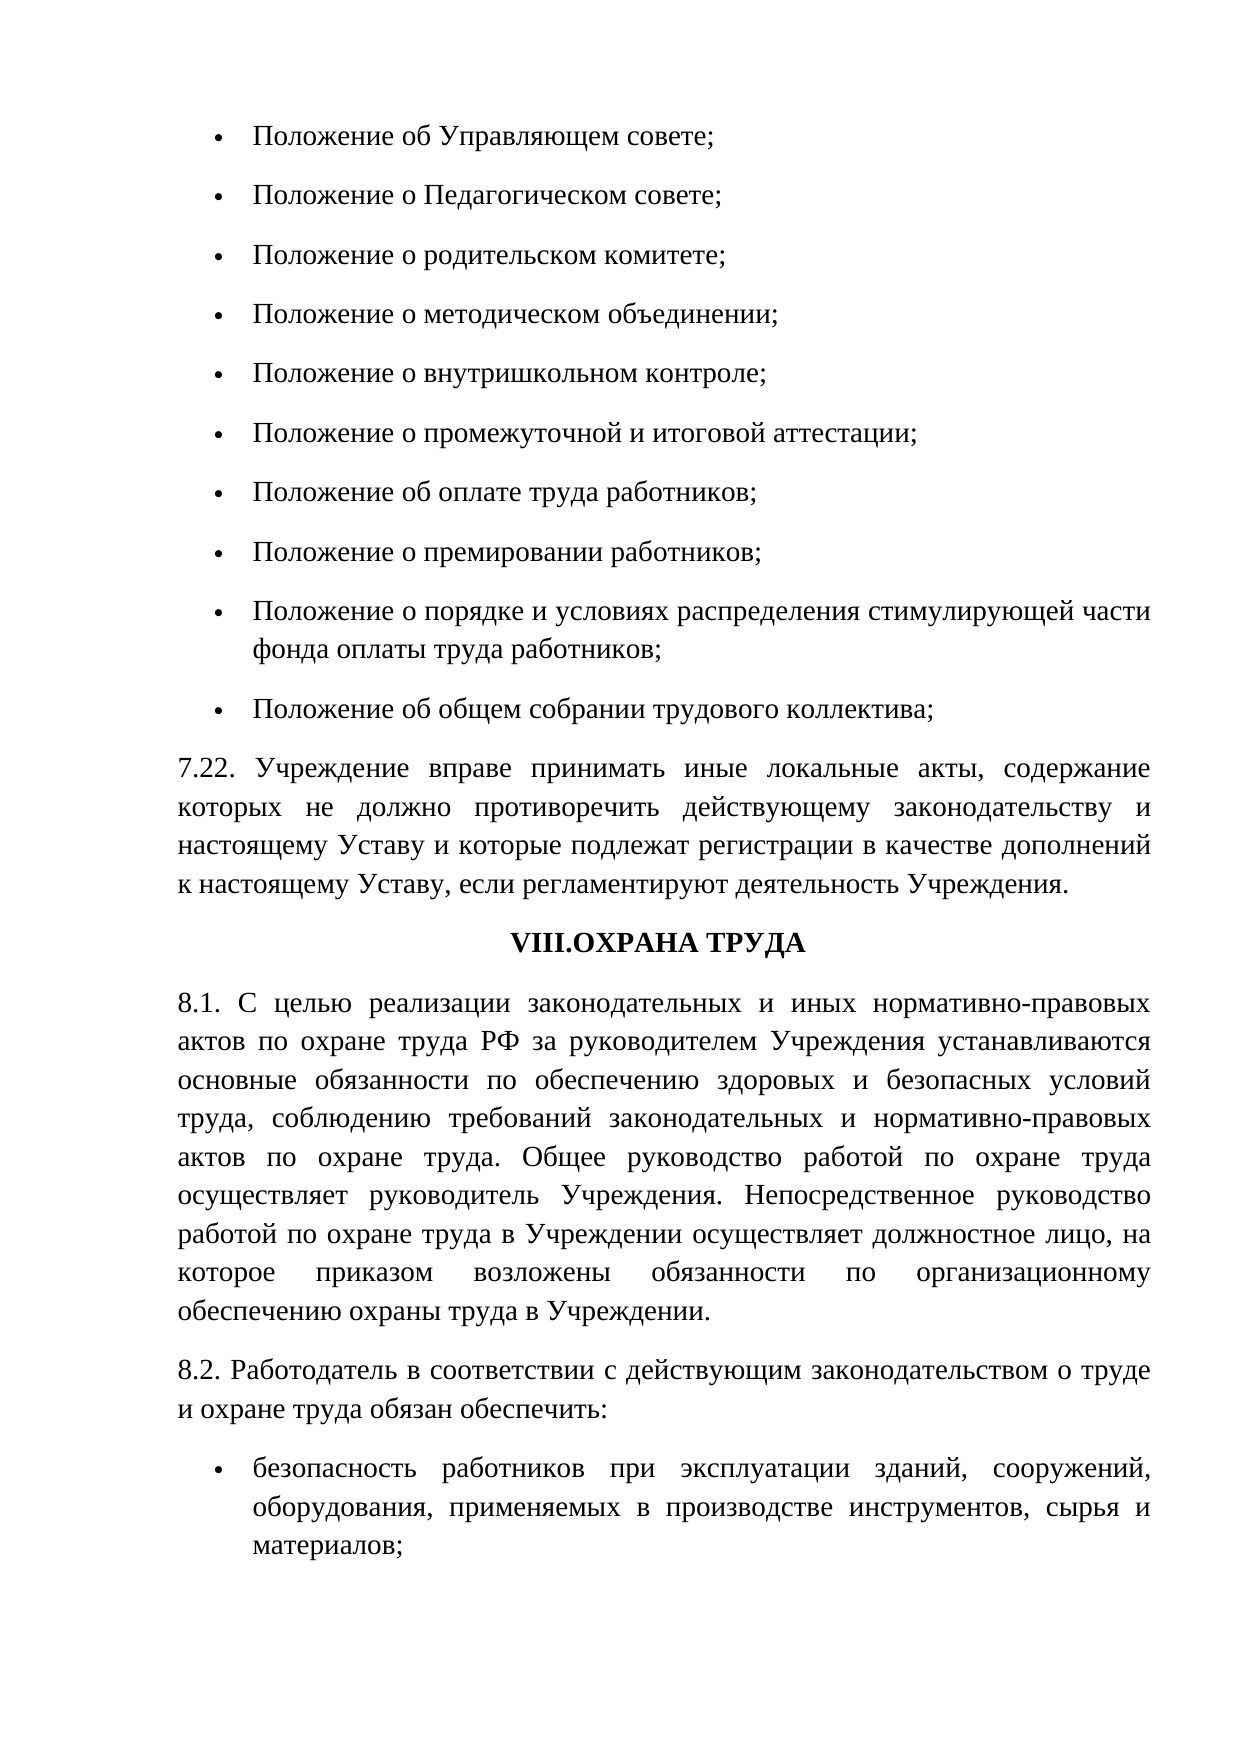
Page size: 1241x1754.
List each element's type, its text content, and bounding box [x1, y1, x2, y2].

list Положение о премировании работников; [215, 534, 1152, 567]
text 7.22. Учреждение вправе принимать иные локальные акты, содержание которых не должно противоречить действующему законодательству и настоящему Уставу и которые подлежат регистрации в качестве дополнений к настоящему Уставу, если регламентируют деятельность Учреждения. [177, 750, 1152, 899]
list безопасность работников при эксплуатации зданий, сооружений, оборудования, применяемых в производстве инструментов, сырья и материалов; [215, 1450, 1152, 1561]
list Положение о родительском комитете; [215, 237, 1152, 270]
list Положение о промежуточной и итоговой аттестации; [215, 415, 1152, 448]
text 8.2. Работодатель в соответствии с действующим законодательством о труде и охране труда обязан обеспечить: [177, 1352, 1152, 1424]
list Положение о методическом объединении; [215, 296, 1152, 330]
list Положение об общем собрании трудового коллектива; [215, 691, 1152, 724]
text VIII.ОХРАНА ТРУДА [177, 925, 1152, 959]
list Положение об Управляющем совете; [215, 118, 1152, 152]
text 8.1. С целью реализации законодательных и иных нормативно-правовых актов по охране труда РФ за руководителем Учреждения устанавливаются основные обязанности по обеспечению здоровых и безопасных условий труда, соблюдению требований законодательных и нормативно-правовых актов по охране труда. Общее руководство работой по охране труда осуществляет руководитель Учреждения. Непосредственное руководство работой по охране труда в Учреждении осуществляет должностное лицо, на которое приказом возложены обязанности по организационному обеспечению охраны труда в Учреждении. [177, 985, 1152, 1327]
list Положение о внутришкольном контроле; [215, 356, 1152, 389]
list Положение о порядке и условиях распределения стимулирующей части фонда оплаты труда работников; [215, 593, 1152, 665]
list Положение об оплате труда работников; [215, 474, 1152, 508]
list Положение о Педагогическом совете; [215, 177, 1152, 211]
